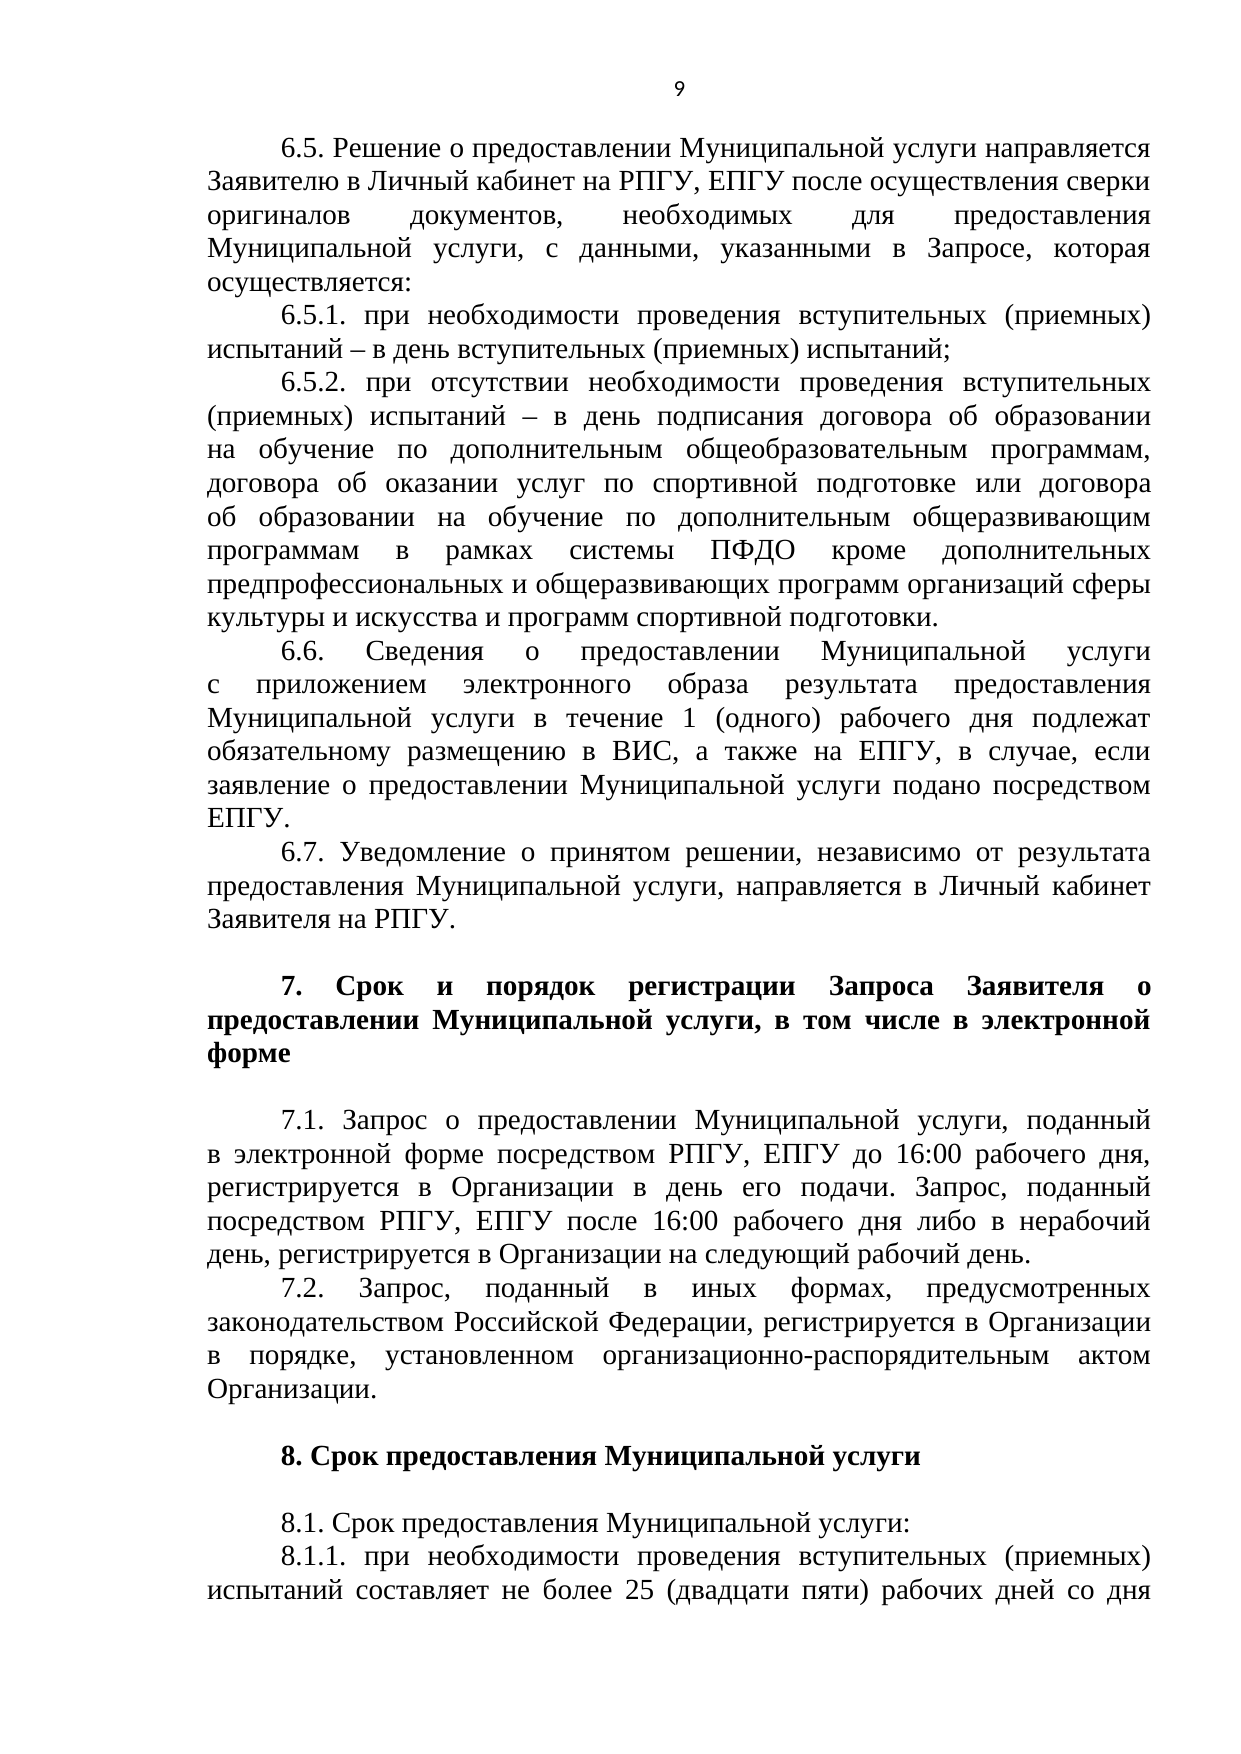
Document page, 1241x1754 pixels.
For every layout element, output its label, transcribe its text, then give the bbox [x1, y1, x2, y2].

list 6.5. Решение о предоставлении Муниципальной услуги направляется Заявителю в Личный кабинет на РПГУ, ЕПГУ после осуществления сверки оригиналов документов, необходимых для предоставления Муниципальной услуги, с данными, указанными в Запросе, которая осуществляется: [207, 130, 1152, 297]
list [207, 1538, 1152, 1606]
list 6.5.2. при отсутствии необходимости проведения вступительных (приемных) испытаний – в день подписания договора об образовании на обучение по дополнительным общеобразовательным программам, договора об оказании услуг по спортивной подготовке или договора об образовании на обучение по дополнительным общеразвивающим программам в рамках системы ПФДО кроме дополнительных предпрофессиональных и общеразвивающих программ организаций сферы культуры и искусства и программ спортивной подготовки. [207, 364, 1152, 633]
list 6.5.1. при необходимости проведения вступительных (приемных) испытаний – в день вступительных (приемных) испытаний; [207, 297, 1152, 364]
list 8.1. Срок предоставления Муниципальной услуги: [207, 1505, 1152, 1538]
list 6.6. Сведения о предоставлении Муниципальной услуги с приложением электронного образа результата предоставления Муниципальной услуги в течение 1 (одного) рабочего дня подлежат обязательному размещению в ВИС, а также на ЕПГУ, в случае, если заявление о предоставлении Муниципальной услуги подано посредством ЕПГУ. [207, 633, 1152, 834]
list 6.7. Уведомление о принятом решении, независимо от результата предоставления Муниципальной услуги, направляется в Личный кабинет Заявителя на РПГУ. [207, 834, 1152, 935]
text 7. Срок и порядок регистрации Запроса Заявителя о предоставлении Муниципальной услуги, в том числе в электронной форме [207, 968, 1152, 1069]
list 7.2. Запрос, поданный в иных формах, предусмотренных законодательством Российской Федерации, регистрируется в Организации в порядке, установленном организационно-распорядительным актом Организации. [207, 1270, 1152, 1404]
list 7.1. Запрос о предоставлении Муниципальной услуги, поданный в электронной форме посредством РПГУ, ЕПГУ до 16:00 рабочего дня, регистрируется в Организации в день его подачи. Запрос, поданный посредством РПГУ, ЕПГУ после 16:00 рабочего дня либо в нерабочий день, регистрируется в Организации на следующий рабочий день. [207, 1102, 1152, 1270]
text 8. Срок предоставления Муниципальной услуги [207, 1438, 1152, 1471]
